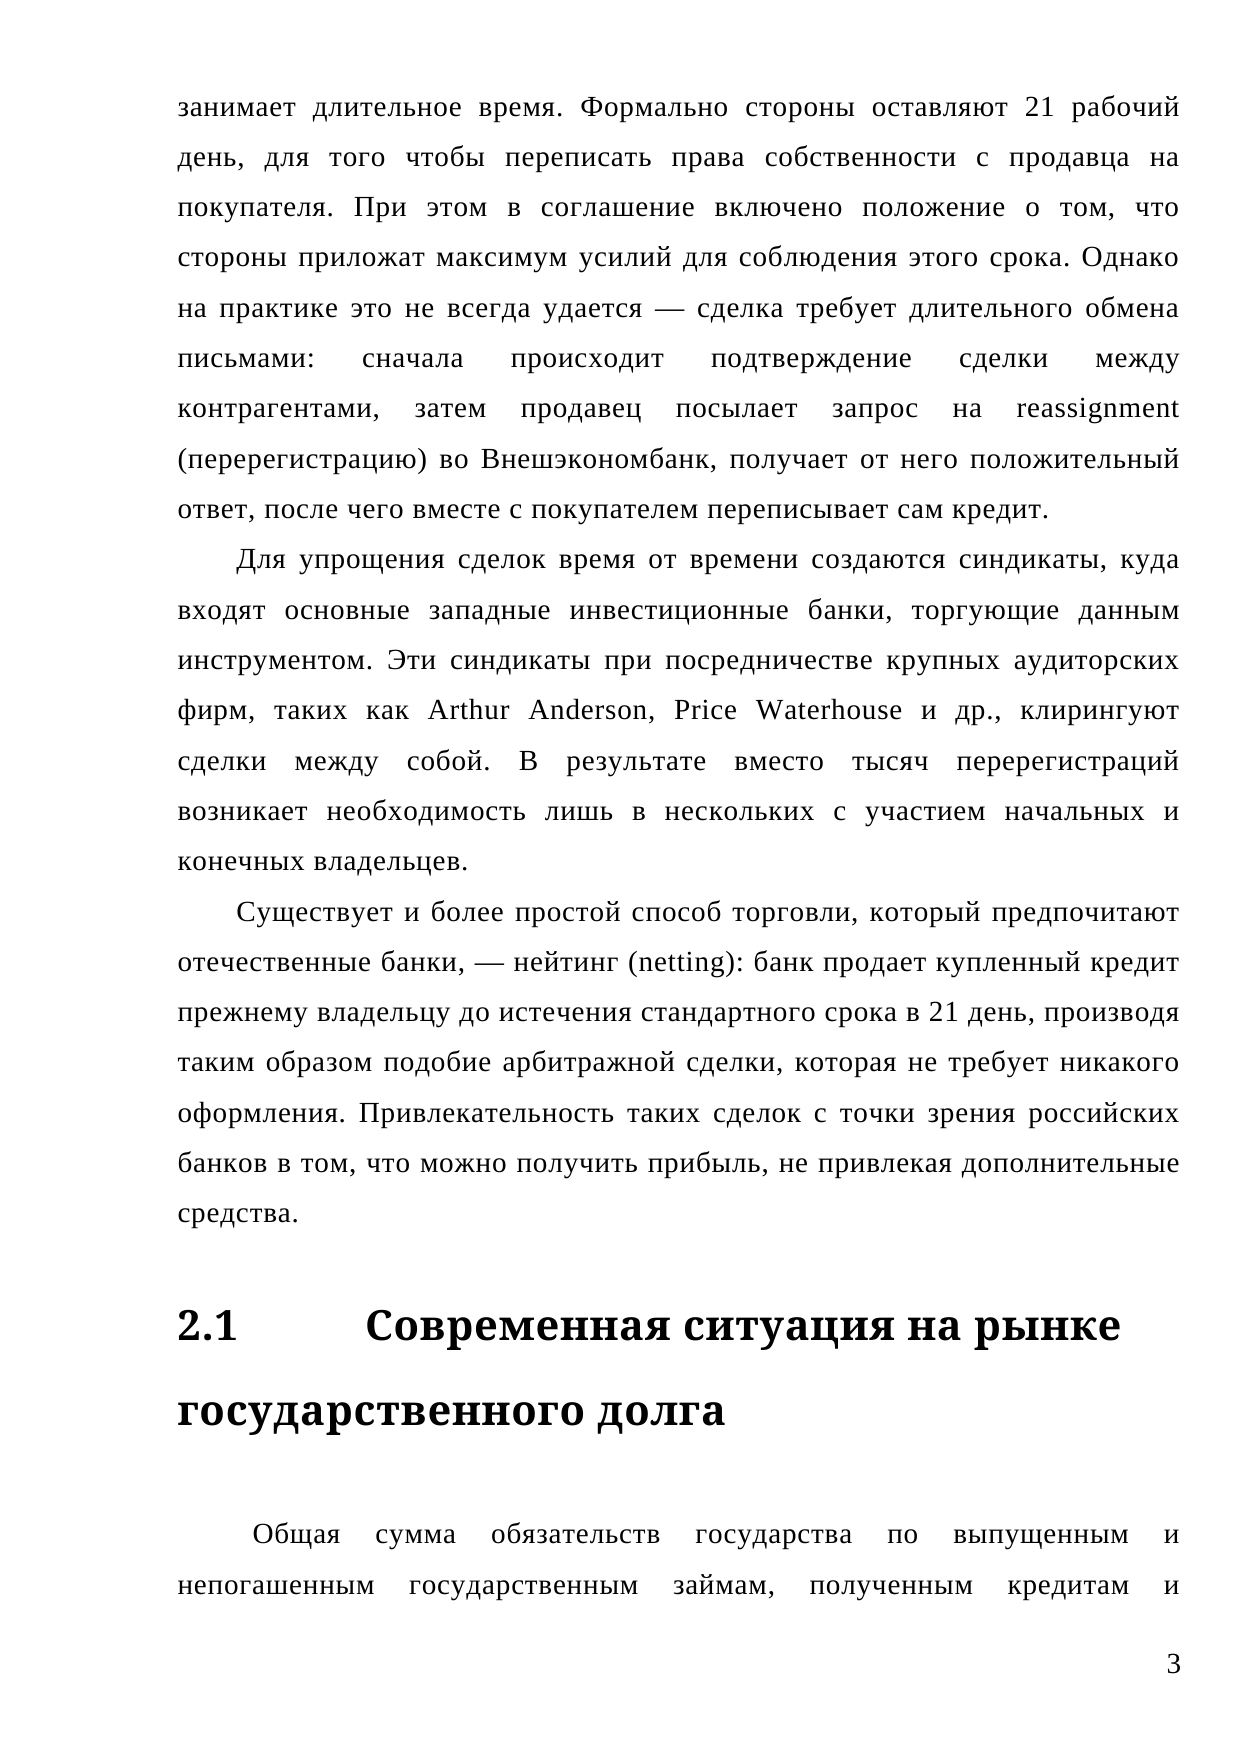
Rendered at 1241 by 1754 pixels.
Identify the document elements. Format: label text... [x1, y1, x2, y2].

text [177, 1517, 1181, 1601]
text Для упрощения сделок время от времени создаются синдикаты, куда входят основные западные инвестиционные банки, торгующие данным инструментом. Эти синдикаты при посредничестве крупных аудиторских фирм, таких как Arthur Anderson, Price Waterhouse и др., клирингуют сделки между собой. В результате вместо тысяч перерегистраций возникает необходимость лишь в нескольких с участием начальных и конечных владельцев. [177, 541, 1181, 877]
list Современная ситуация на рынке государственного долга [177, 1296, 1181, 1438]
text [177, 89, 1181, 525]
text Существует и более простой способ торговли, который предпочитают отечественные банки, — нейтинг (netting): банк продает купленный кредит прежнему владельцу до истечения стандартного срока в 21 день, производя таким образом подобие арбитражной сделки, которая не требует никакого оформления. Привлекательность таких сделок с точки зрения российских банков в том, что можно получить прибыль, не привлекая дополнительные средства. [177, 894, 1181, 1229]
